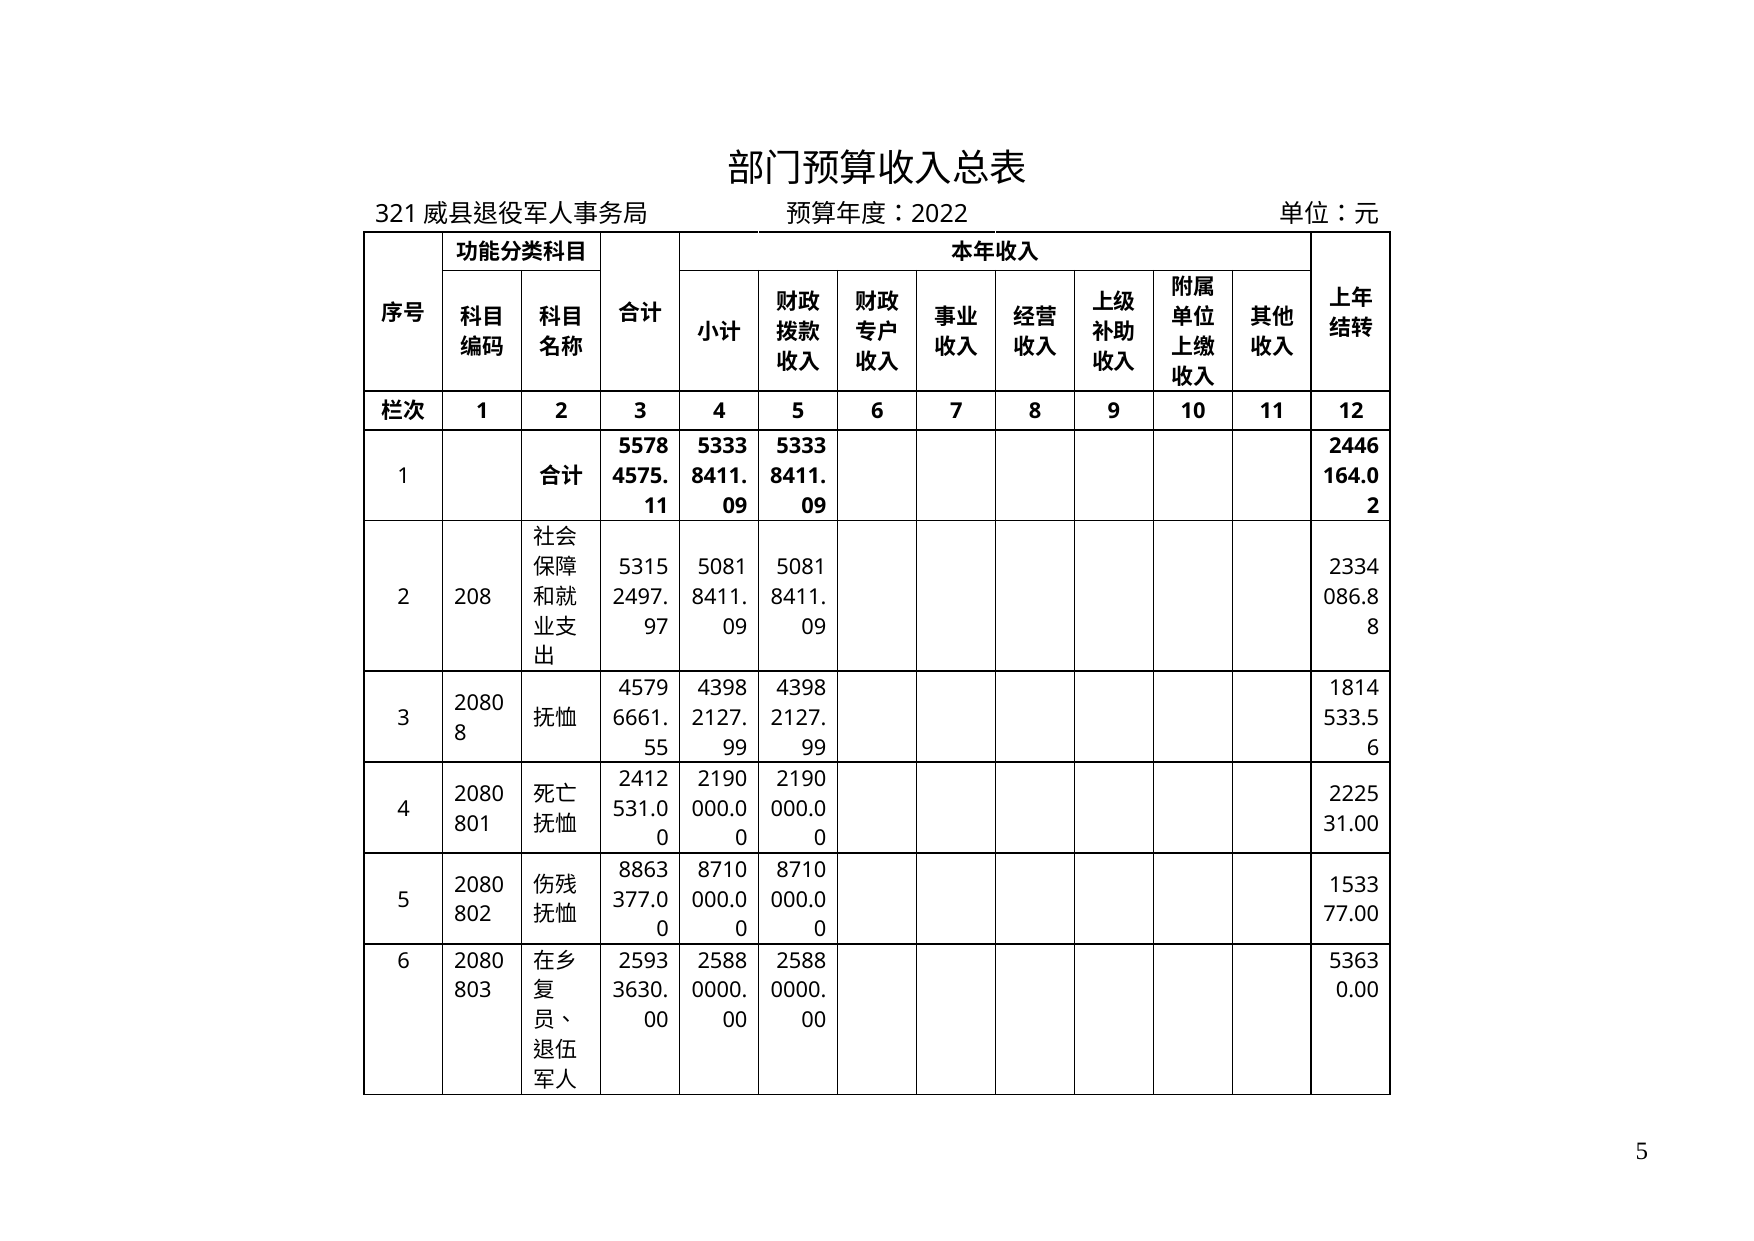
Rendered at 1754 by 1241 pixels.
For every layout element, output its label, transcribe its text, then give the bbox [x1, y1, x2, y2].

table_cell 12 [1312, 392, 1389, 429]
table_cell 6 [838, 392, 916, 429]
table_cell [917, 854, 995, 943]
table_cell [443, 431, 521, 520]
table_cell 25880000.00 [680, 945, 758, 1094]
table_cell [917, 945, 995, 1094]
table_cell [1233, 945, 1310, 1094]
table_cell 6 [365, 945, 442, 1094]
table_cell [838, 431, 916, 520]
table_cell 10 [1154, 392, 1232, 429]
table_cell [1075, 945, 1153, 1094]
table_cell [1233, 431, 1310, 520]
table_cell [917, 672, 995, 761]
table_cell 伤残抚恤 [522, 854, 600, 943]
table_cell 科目 编码 [443, 271, 521, 390]
table_cell 50818411.09 [680, 521, 758, 670]
table_cell [1154, 521, 1232, 670]
table_cell [996, 763, 1074, 852]
table_cell 7 [917, 392, 995, 429]
table_cell 9 [1075, 392, 1153, 429]
table_cell [996, 672, 1074, 761]
table_cell 2 [522, 392, 600, 429]
table_cell [996, 431, 1074, 520]
table_cell 53630.00 [1312, 945, 1389, 1094]
table_cell [1233, 854, 1310, 943]
table_cell [838, 854, 916, 943]
table_cell 153377.00 [1312, 854, 1389, 943]
table_cell 20808 [443, 672, 521, 761]
table_cell 上级补助收入 [1075, 271, 1153, 390]
table_cell 43982127.99 [759, 672, 837, 761]
table_cell 2080802 [443, 854, 521, 943]
table_cell 3 [365, 672, 442, 761]
table_cell 1 [443, 392, 521, 429]
table_cell [1233, 521, 1310, 670]
table_cell [1075, 521, 1153, 670]
table_cell 上年结转 [1312, 233, 1389, 390]
table_cell 经营收入 [996, 271, 1074, 390]
table_cell 8 [996, 392, 1074, 429]
table_cell 2080801 [443, 763, 521, 852]
table_cell 8710000.00 [759, 854, 837, 943]
table_cell 53338411.09 [680, 431, 758, 520]
table_cell 2190000.00 [680, 763, 758, 852]
table_cell 科目名称 [522, 271, 600, 390]
table_cell 栏次 [365, 392, 442, 429]
table_header 321威县退役军人事务局 [365, 195, 758, 231]
table_cell 本年收入 [680, 233, 1310, 270]
table_cell 8863377.00 [601, 854, 679, 943]
table_cell 附属单位上缴收入 [1154, 271, 1232, 390]
table_cell [1154, 431, 1232, 520]
table_header 预算年度：2022 [759, 195, 995, 231]
table_header 单位：元 [996, 195, 1389, 231]
table_cell 11 [1233, 392, 1310, 429]
table_cell [996, 521, 1074, 670]
table_cell 55784575.11 [601, 431, 679, 520]
table_cell [1075, 763, 1153, 852]
table_cell 其他收入 [1233, 271, 1310, 390]
table_cell 45796661.55 [601, 672, 679, 761]
table_cell [1075, 431, 1153, 520]
table_cell 4 [680, 392, 758, 429]
table_cell [996, 945, 1074, 1094]
table_cell 5 [759, 392, 837, 429]
table_cell [1075, 672, 1153, 761]
table_cell 在乡复员、退伍军人生活补助 [522, 945, 600, 1094]
table_cell 25933630.00 [601, 945, 679, 1094]
table_cell 合计 [522, 431, 600, 520]
table_cell 事业收入 [917, 271, 995, 390]
table_cell 53338411.09 [759, 431, 837, 520]
table_cell 2412531.00 [601, 763, 679, 852]
table_cell 2 [365, 521, 442, 670]
table_cell 2446164.02 [1312, 431, 1389, 520]
text 部门预算收入总表 [106, 142, 1648, 193]
table_cell 2080803 [443, 945, 521, 1094]
table_cell 43982127.99 [680, 672, 758, 761]
table_cell [917, 431, 995, 520]
table_cell 1 [365, 431, 442, 520]
table_cell 53152497.97 [601, 521, 679, 670]
table_cell 财政专户 收入 [838, 271, 916, 390]
table_cell 25880000.00 [759, 945, 837, 1094]
table_cell 2190000.00 [759, 763, 837, 852]
table_cell 抚恤 [522, 672, 600, 761]
table_cell 死亡抚恤 [522, 763, 600, 852]
table_cell 3 [601, 392, 679, 429]
table_cell 208 [443, 521, 521, 670]
table_cell 50818411.09 [759, 521, 837, 670]
table_cell [1075, 854, 1153, 943]
table_cell [1233, 672, 1310, 761]
table_cell 小计 [680, 271, 758, 390]
table_cell [838, 521, 916, 670]
table_cell [1154, 672, 1232, 761]
table_cell 5 [365, 854, 442, 943]
table_cell 功能分类科目 [443, 233, 600, 270]
table_cell 社会保障和就业支出 [522, 521, 600, 670]
table_cell [1154, 945, 1232, 1094]
table_cell [996, 854, 1074, 943]
table_cell 2334086.88 [1312, 521, 1389, 670]
table_cell 8710000.00 [680, 854, 758, 943]
table_cell 1814533.56 [1312, 672, 1389, 761]
table_cell 财政拨款 收入 [759, 271, 837, 390]
table_cell [838, 672, 916, 761]
table_cell [1233, 763, 1310, 852]
table_cell 4 [365, 763, 442, 852]
table_cell [1154, 854, 1232, 943]
table_cell [1154, 763, 1232, 852]
table_cell [917, 763, 995, 852]
table_cell [838, 763, 916, 852]
table_cell 合计 [601, 233, 679, 390]
table_cell 222531.00 [1312, 763, 1389, 852]
table_cell [917, 521, 995, 670]
table_cell [838, 945, 916, 1094]
table_cell 序号 [365, 233, 442, 390]
